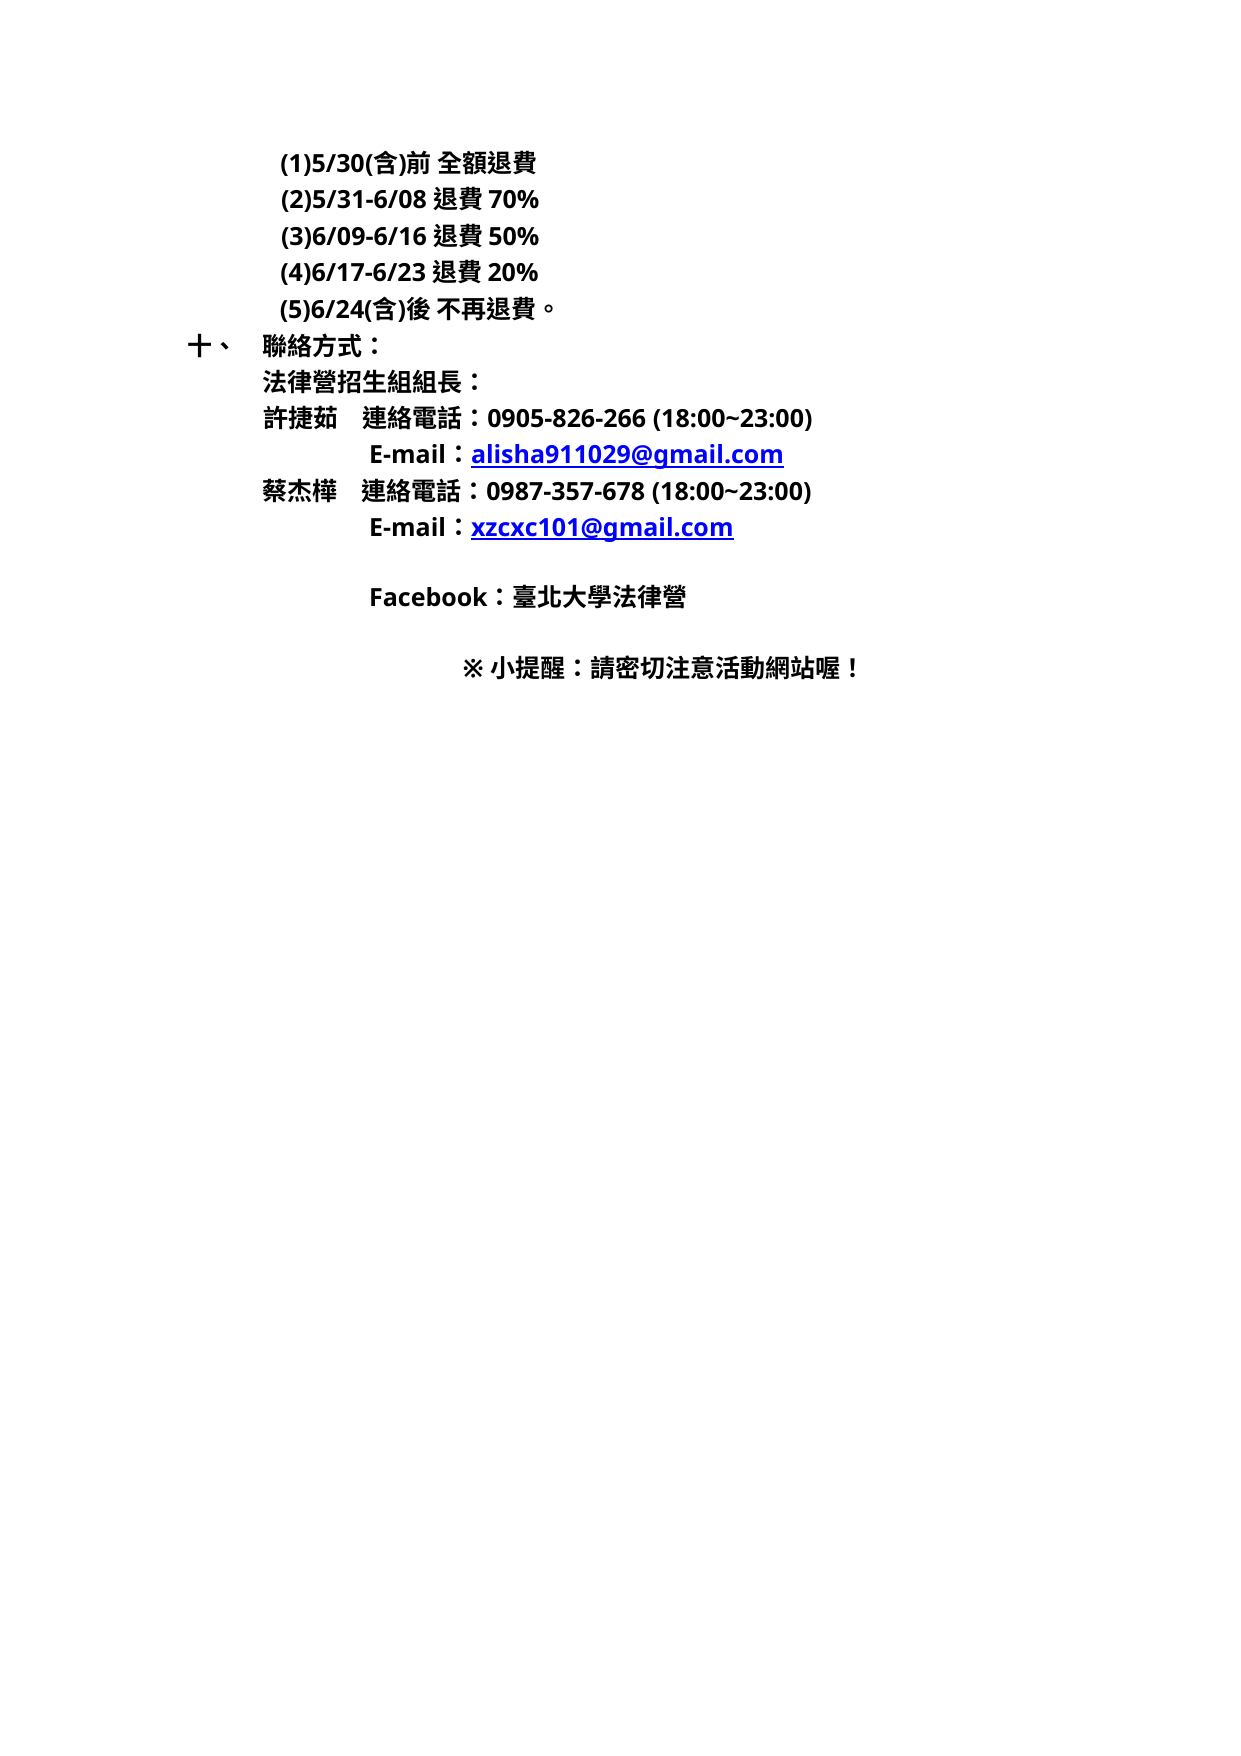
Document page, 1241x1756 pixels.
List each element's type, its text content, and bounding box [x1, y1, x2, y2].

text (5)6/24(含)後 不再退費。 [249, 290, 1062, 326]
text 許捷茹 連絡電話：0905-826-266 (18:00~23:00) [263, 399, 1062, 435]
text (2)5/31-6/08 退費70% [249, 180, 1062, 216]
text (3)6/09-6/16 退費50% [249, 216, 1062, 252]
text E-mail：xzcxc101@gmail.com [369, 507, 1062, 544]
text E-mail：alisha911029@gmail.com [369, 435, 1062, 471]
text (1)5/30(含)前 全額退費 [249, 144, 1062, 180]
text 十、 聯絡方式： [187, 326, 1062, 362]
text 法律營招生組組長： [262, 362, 1062, 399]
text 蔡杰樺 連絡電話：0987-357-678 (18:00~23:00) [262, 471, 1062, 507]
text (4)6/17-6/23 退費20% [249, 252, 1062, 289]
text Facebook：臺北大學法律營 [369, 578, 1062, 614]
text ※ 小提醒：請密切注意活動網站喔！ [266, 648, 1062, 684]
